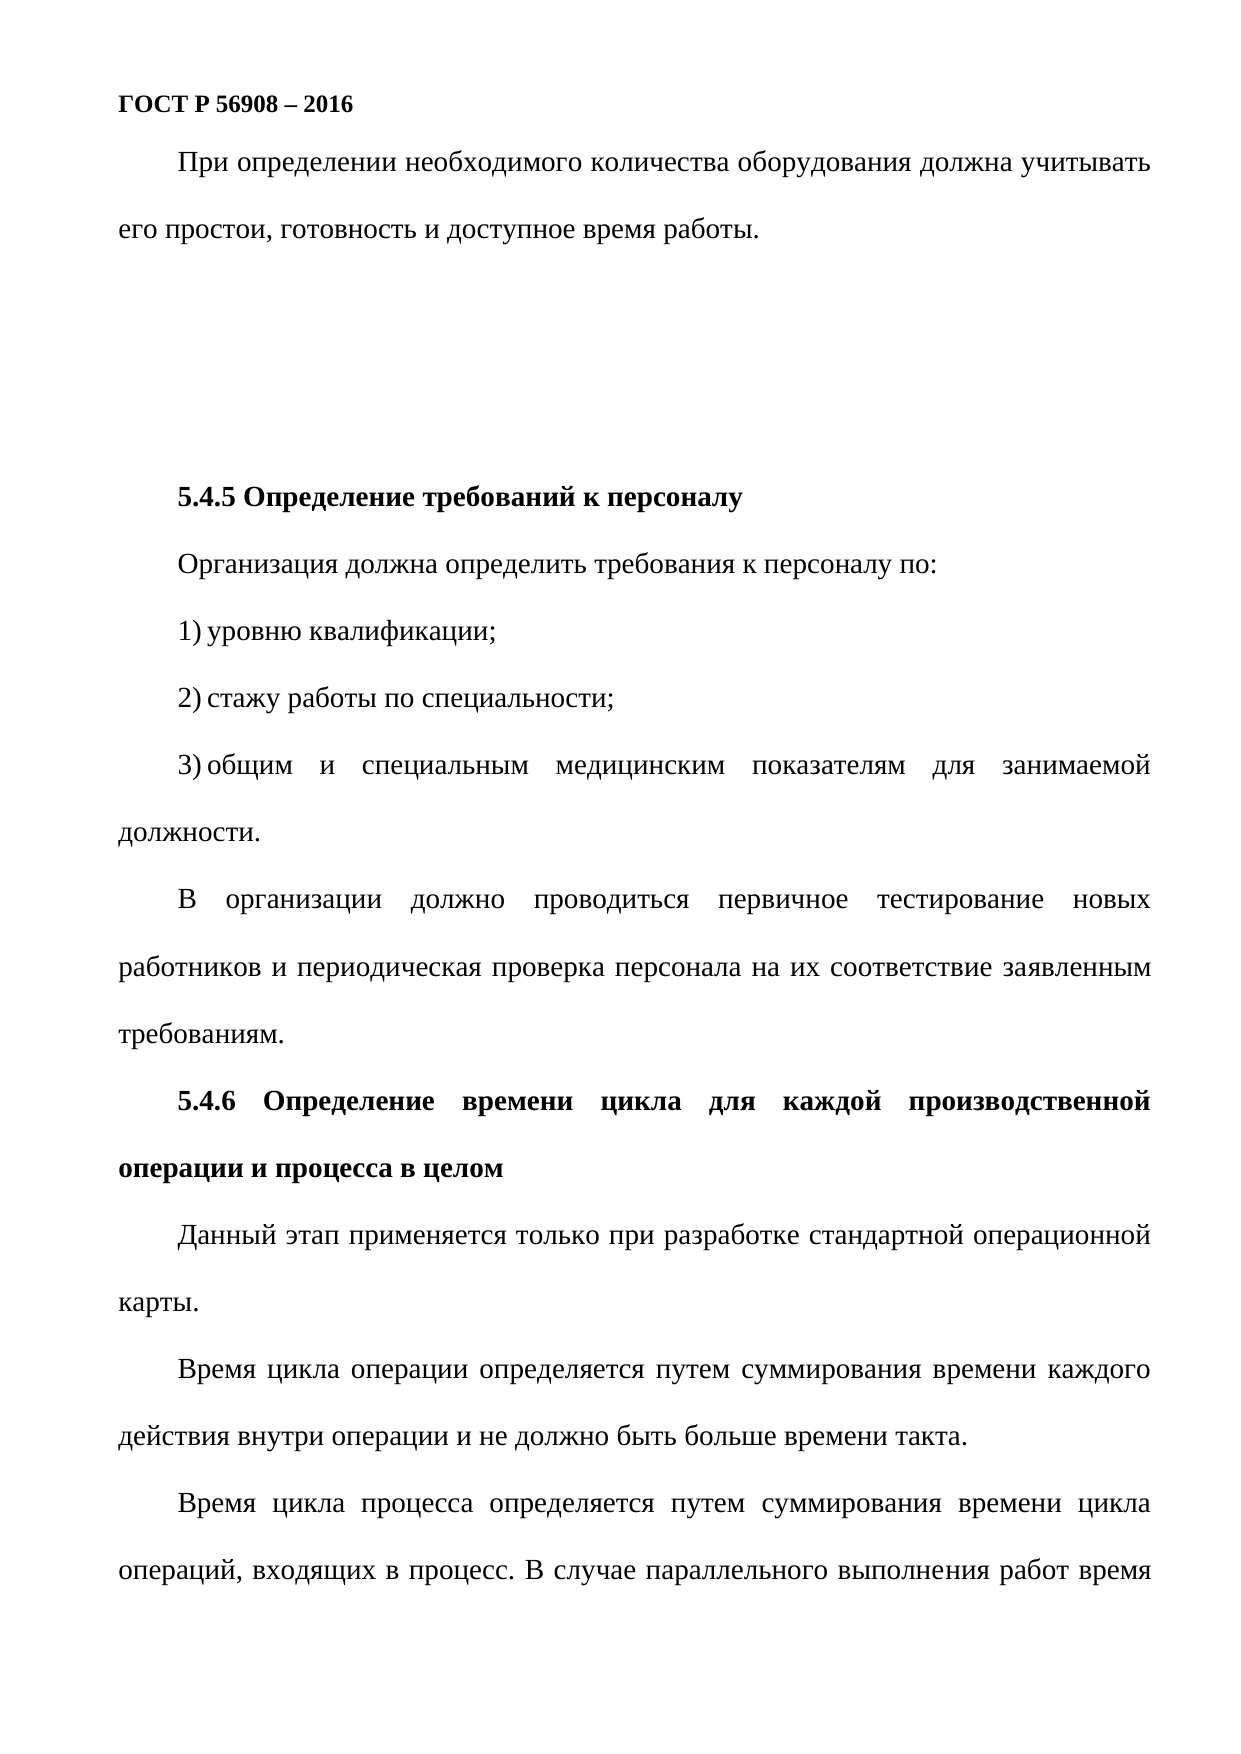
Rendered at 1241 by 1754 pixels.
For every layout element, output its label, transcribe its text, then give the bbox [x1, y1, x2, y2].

text Данный этап применяется только при разработке стандартной операционной карты. [118, 1217, 1152, 1318]
text Время цикла операции определяется путем суммирования времени каждого действия внутри операции и не должно быть больше времени такта. [118, 1351, 1152, 1452]
list стажу работы по специальности; [118, 680, 1152, 714]
text 5.4.5 Определение требований к персоналу [118, 479, 1152, 513]
text Организация должна определить требования к персоналу по: [118, 546, 1152, 580]
list уровню квалификации; [118, 613, 1152, 647]
text В организации должно проводиться первичное тестирование новых работников и периодическая проверка персонала на их соответствие заявленным требованиям. [118, 882, 1152, 1049]
list общим и специальным медицинским показателям для занимаемой должности. [118, 747, 1152, 848]
text 5.4.6 Определение времени цикла для каждой производственной операции и процесса в целом [118, 1083, 1152, 1183]
text При определении необходимого количества оборудования должна учитывать его простои, готовность и доступное время работы. [118, 144, 1152, 244]
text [118, 1485, 1152, 1586]
